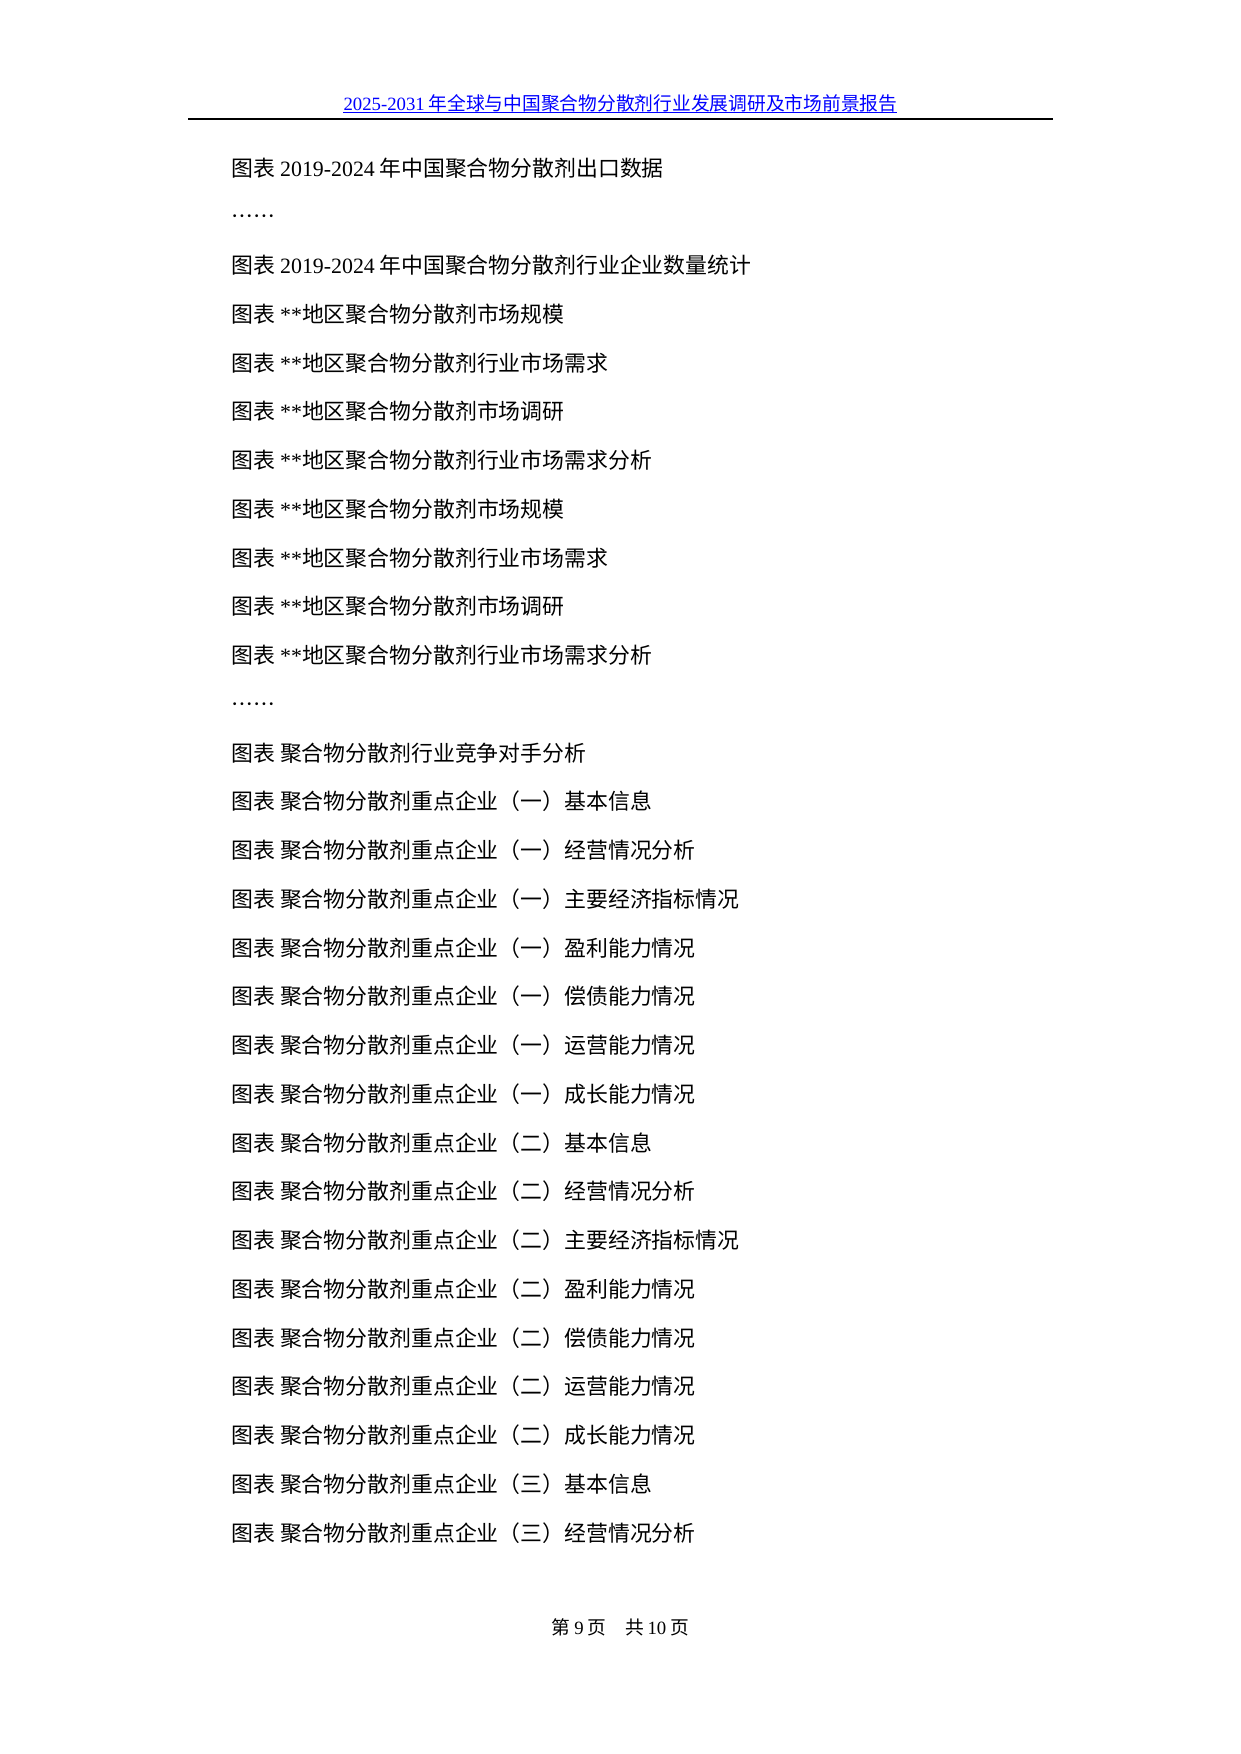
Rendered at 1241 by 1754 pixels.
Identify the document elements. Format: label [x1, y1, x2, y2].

text [187, 150, 1053, 1548]
